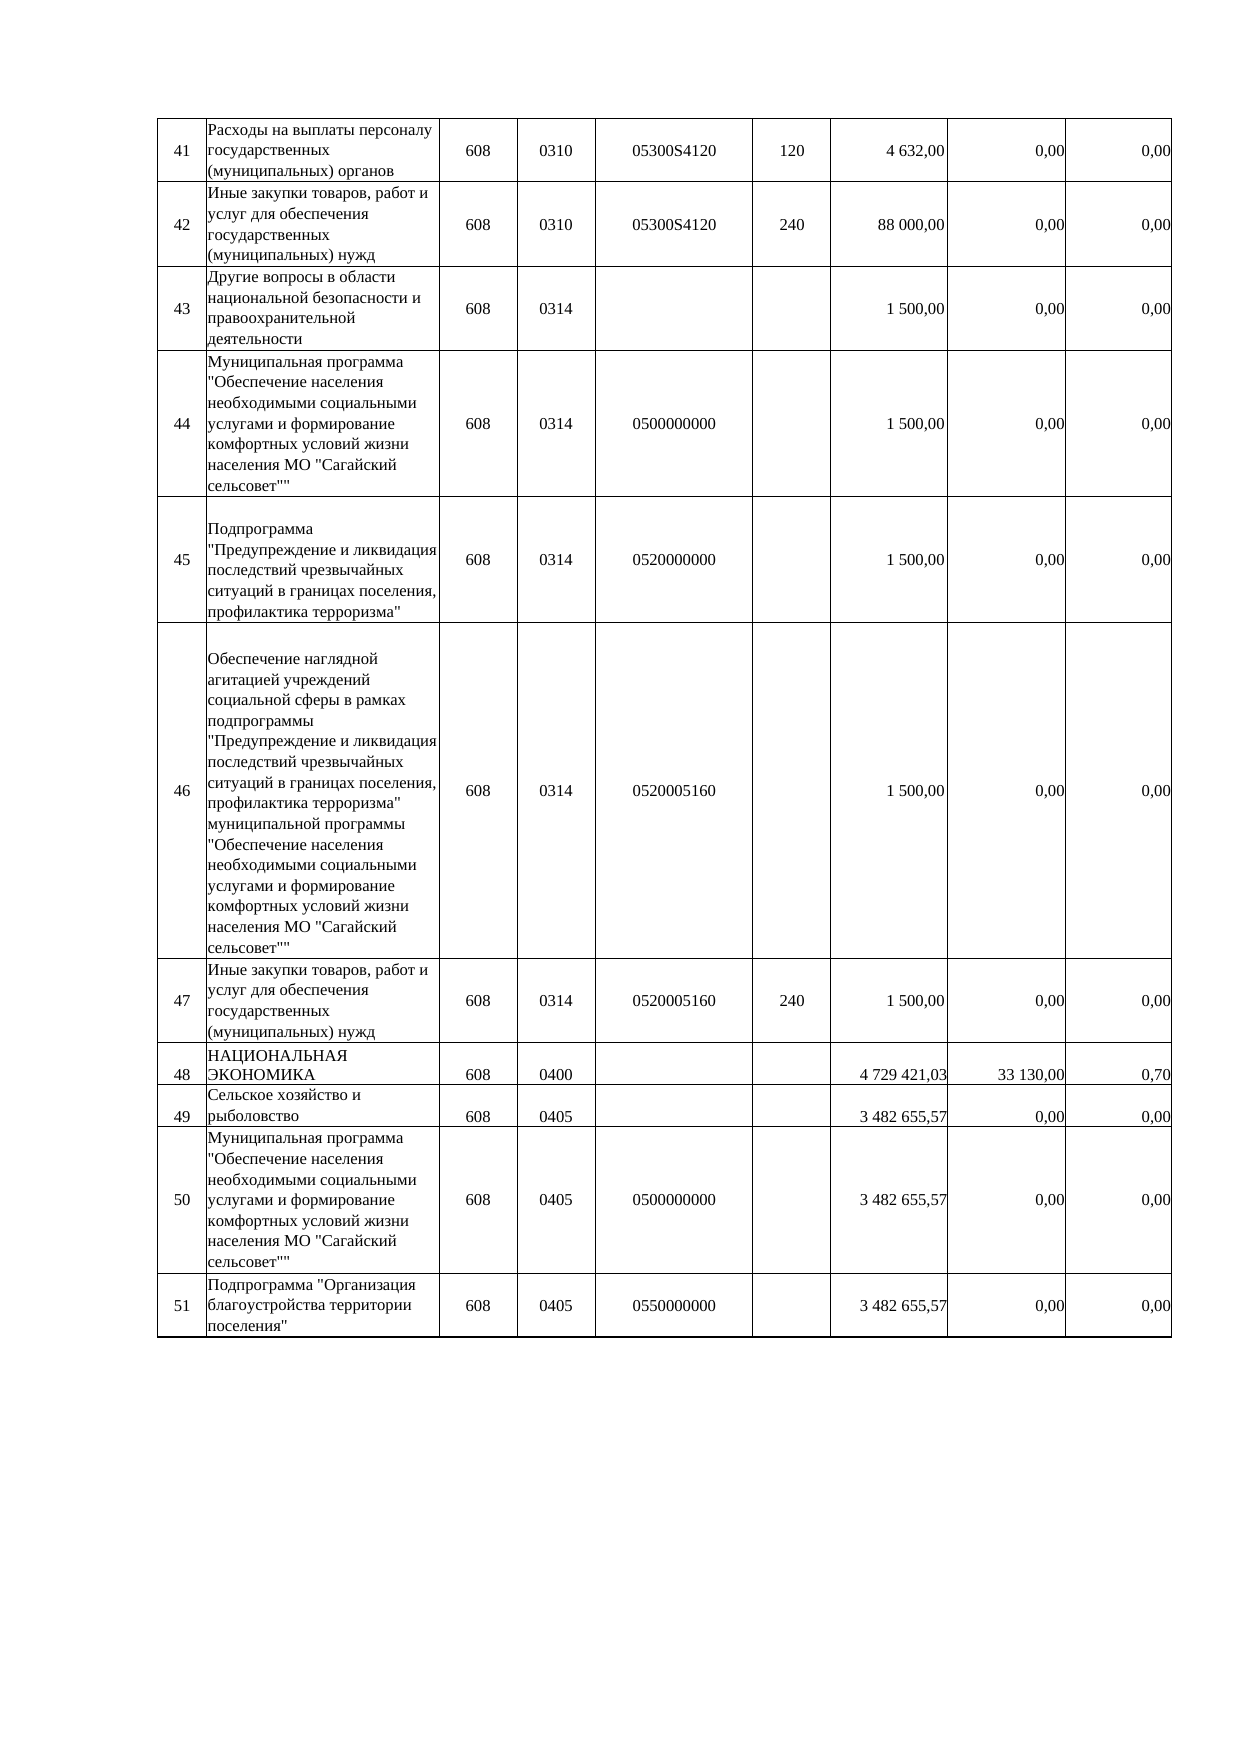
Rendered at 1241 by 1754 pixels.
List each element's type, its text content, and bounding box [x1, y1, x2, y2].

table_cell [596, 267, 752, 349]
table_cell 0405 [518, 1127, 595, 1272]
table_cell 0,00 [1066, 1085, 1171, 1126]
table_cell [753, 497, 830, 622]
table_cell 3 482 655,57 [831, 1085, 947, 1126]
table_header 0,00 [1066, 119, 1171, 181]
table_cell 4 729 421,03 [831, 1043, 947, 1084]
table_cell [753, 351, 830, 496]
table_cell 0500000000 [596, 351, 752, 496]
table_cell 33 130,00 [948, 1043, 1065, 1084]
table_cell Иные закупки товаров, работ и услуг для обеспечения государственных (муниципальных) нужд [207, 959, 439, 1042]
table_cell 47 [158, 959, 206, 1042]
table_header 41 [158, 119, 206, 181]
table_cell 1 500,00 [831, 623, 947, 958]
table_cell 0314 [518, 623, 595, 958]
table_cell 0500000000 [596, 1127, 752, 1272]
table_cell 0,00 [948, 182, 1065, 266]
table_cell 0,00 [948, 497, 1065, 622]
table_cell Муниципальная программа "Обеспечение населения необходимыми социальными услугами и формирование комфортных условий жизни населения МО "Сагайский сельсовет"" [207, 1127, 439, 1272]
table_cell Другие вопросы в области национальной безопасности и правоохранительной деятельности [207, 267, 439, 349]
table_cell 44 [158, 351, 206, 496]
table_cell 3 482 655,57 [831, 1274, 947, 1336]
table_cell [753, 623, 830, 958]
table_cell Подпрограмма "Предупреждение и ликвидация последствий чрезвычайных ситуаций в границах поселения, профилактика терроризма" [207, 497, 439, 622]
table_cell 43 [158, 267, 206, 349]
table_cell Обеспечение наглядной агитацией учреждений социальной сферы в рамках подпрограммы "Предупреждение и ликвидация последствий чрезвычайных ситуаций в границах поселения, профилактика терроризма" муниципальной программы "Обеспечение населения необходимыми социальными услугами и формирование комфортных условий жизни населения МО "Сагайский сельсовет"" [207, 623, 439, 958]
table_cell 1 500,00 [831, 959, 947, 1042]
table_cell 1 500,00 [831, 497, 947, 622]
table_cell [753, 1085, 830, 1126]
table_cell 0405 [518, 1085, 595, 1126]
table_cell [596, 1085, 752, 1126]
table_cell 0,00 [1066, 351, 1171, 496]
table_cell 0,00 [1066, 182, 1171, 266]
table_cell 0520000000 [596, 497, 752, 622]
table_cell Сельское хозяйство и рыболовство [207, 1085, 439, 1126]
table_cell 0314 [518, 959, 595, 1042]
table_cell 50 [158, 1127, 206, 1272]
table_cell 0314 [518, 497, 595, 622]
table_cell 0,70 [1066, 1043, 1171, 1084]
table_cell 0,00 [948, 1274, 1065, 1336]
table_cell 0,00 [948, 623, 1065, 958]
table_cell 608 [440, 1274, 517, 1336]
table_cell 0,00 [948, 959, 1065, 1042]
table_cell 0314 [518, 267, 595, 349]
table_cell 608 [440, 351, 517, 496]
table_header 608 [440, 119, 517, 181]
table_cell 0400 [518, 1043, 595, 1084]
table_cell [753, 1127, 830, 1272]
table_cell 608 [440, 267, 517, 349]
table_cell 240 [753, 182, 830, 266]
table_cell Муниципальная программа "Обеспечение населения необходимыми социальными услугами и формирование комфортных условий жизни населения МО "Сагайский сельсовет"" [207, 351, 439, 496]
table_cell 0,00 [948, 1085, 1065, 1126]
table_header 120 [753, 119, 830, 181]
table_cell 46 [158, 623, 206, 958]
table_cell 0,00 [1066, 267, 1171, 349]
table_cell 51 [158, 1274, 206, 1336]
table_cell 0550000000 [596, 1274, 752, 1336]
table_cell 0,00 [1066, 497, 1171, 622]
table_cell 0405 [518, 1274, 595, 1336]
table_header Расходы на выплаты персоналу государственных (муниципальных) органов [207, 119, 439, 181]
table_cell Иные закупки товаров, работ и услуг для обеспечения государственных (муниципальных) нужд [207, 182, 439, 266]
table_cell 88 000,00 [831, 182, 947, 266]
table_header 4 632,00 [831, 119, 947, 181]
table_cell 1 500,00 [831, 351, 947, 496]
table_cell 0,00 [948, 267, 1065, 349]
table_cell 0,00 [948, 351, 1065, 496]
table_cell 0314 [518, 351, 595, 496]
table_cell [753, 1274, 830, 1336]
table_cell 240 [753, 959, 830, 1042]
table_cell 49 [158, 1085, 206, 1126]
table_header 05300S4120 [596, 119, 752, 181]
table_cell Подпрограмма "Организация благоустройства территории поселения" [207, 1274, 439, 1336]
table_cell 45 [158, 497, 206, 622]
table_cell 608 [440, 959, 517, 1042]
table_cell 0,00 [1066, 623, 1171, 958]
table_cell 608 [440, 1043, 517, 1084]
table_cell 608 [440, 1085, 517, 1126]
table_cell 608 [440, 497, 517, 622]
table_cell 0520005160 [596, 959, 752, 1042]
table_cell 608 [440, 1127, 517, 1272]
table_header 0310 [518, 119, 595, 181]
table_cell 05300S4120 [596, 182, 752, 266]
table_cell НАЦИОНАЛЬНАЯ ЭКОНОМИКА [207, 1043, 439, 1084]
table_cell 0310 [518, 182, 595, 266]
table_cell 0,00 [1066, 959, 1171, 1042]
table_cell 3 482 655,57 [831, 1127, 947, 1272]
table_cell 42 [158, 182, 206, 266]
table_header 0,00 [948, 119, 1065, 181]
table_cell [596, 1043, 752, 1084]
table_cell 0,00 [948, 1127, 1065, 1272]
table_cell 608 [440, 182, 517, 266]
table_cell 1 500,00 [831, 267, 947, 349]
table_cell 48 [158, 1043, 206, 1084]
table_cell [753, 267, 830, 349]
table_cell 0520005160 [596, 623, 752, 958]
table_cell 0,00 [1066, 1127, 1171, 1272]
table_cell [753, 1043, 830, 1084]
table_cell 0,00 [1066, 1274, 1171, 1336]
table_cell 608 [440, 623, 517, 958]
